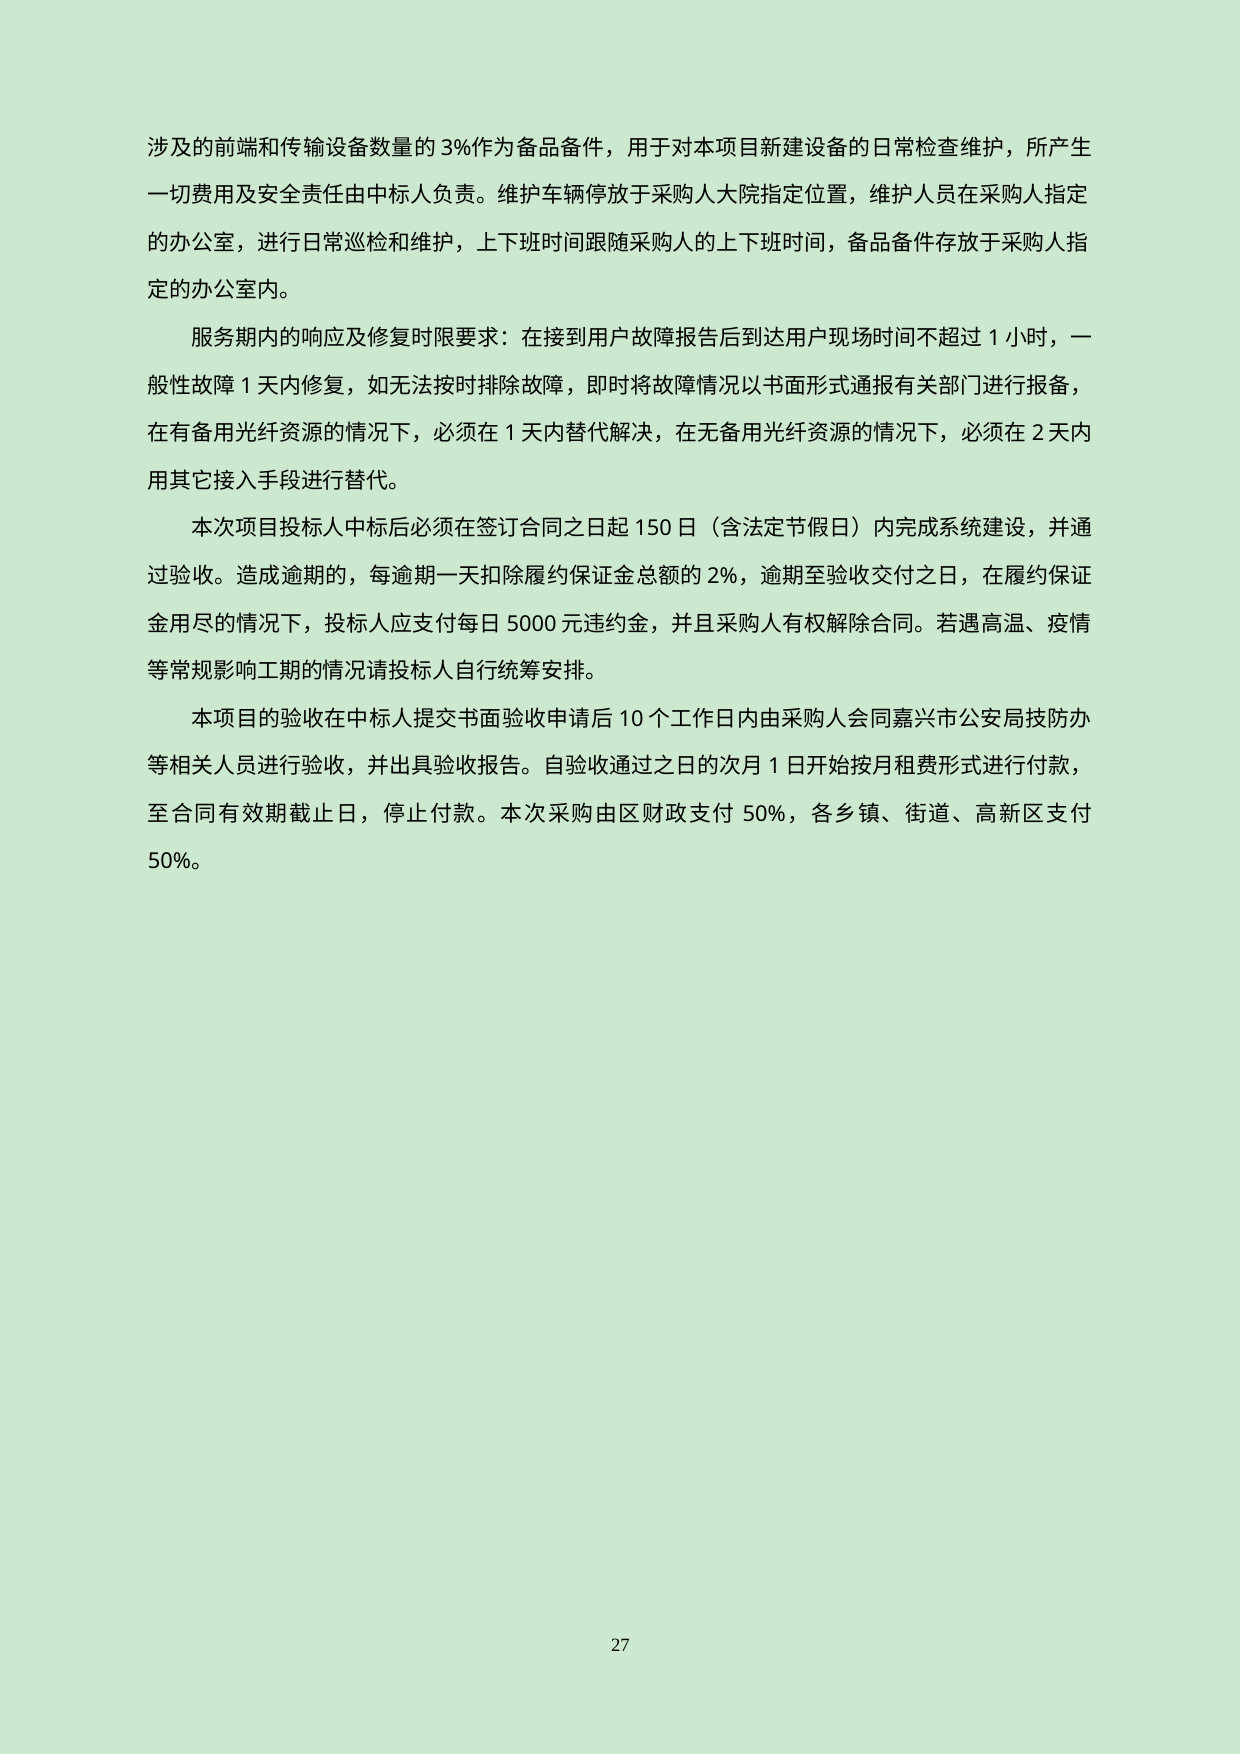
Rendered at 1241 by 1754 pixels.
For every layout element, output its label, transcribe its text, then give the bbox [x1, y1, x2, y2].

text 本项目的验收在中标人提交书面验收申请后10个工作日内由采购人会同嘉兴市公安局技防办等相关人员进行验收，并出具验收报告。自验收通过之日的次月1日开始按月租费形式进行付款，至合同有效期截止日，停止付款。本次采购由区财政支付50%，各乡镇、街道、高新区支付50%。 [148, 701, 1092, 875]
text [148, 130, 1092, 304]
text 服务期内的响应及修复时限要求：在接到用户故障报告后到达用户现场时间不超过1小时，一般性故障1天内修复，如无法按时排除故障，即时将故障情况以书面形式通报有关部门进行报备，在有备用光纤资源的情况下，必须在1天内替代解决，在无备用光纤资源的情况下，必须在2天内用其它接入手段进行替代。 [148, 320, 1092, 494]
text 本次项目投标人中标后必须在签订合同之日起150日（含法定节假日）内完成系统建设，并通过验收。造成逾期的，每逾期一天扣除履约保证金总额的2%，逾期至验收交付之日，在履约保证金用尽的情况下，投标人应支付每日5000元违约金，并且采购人有权解除合同。若遇高温、疫情等常规影响工期的情况请投标人自行统筹安排。 [148, 510, 1092, 685]
